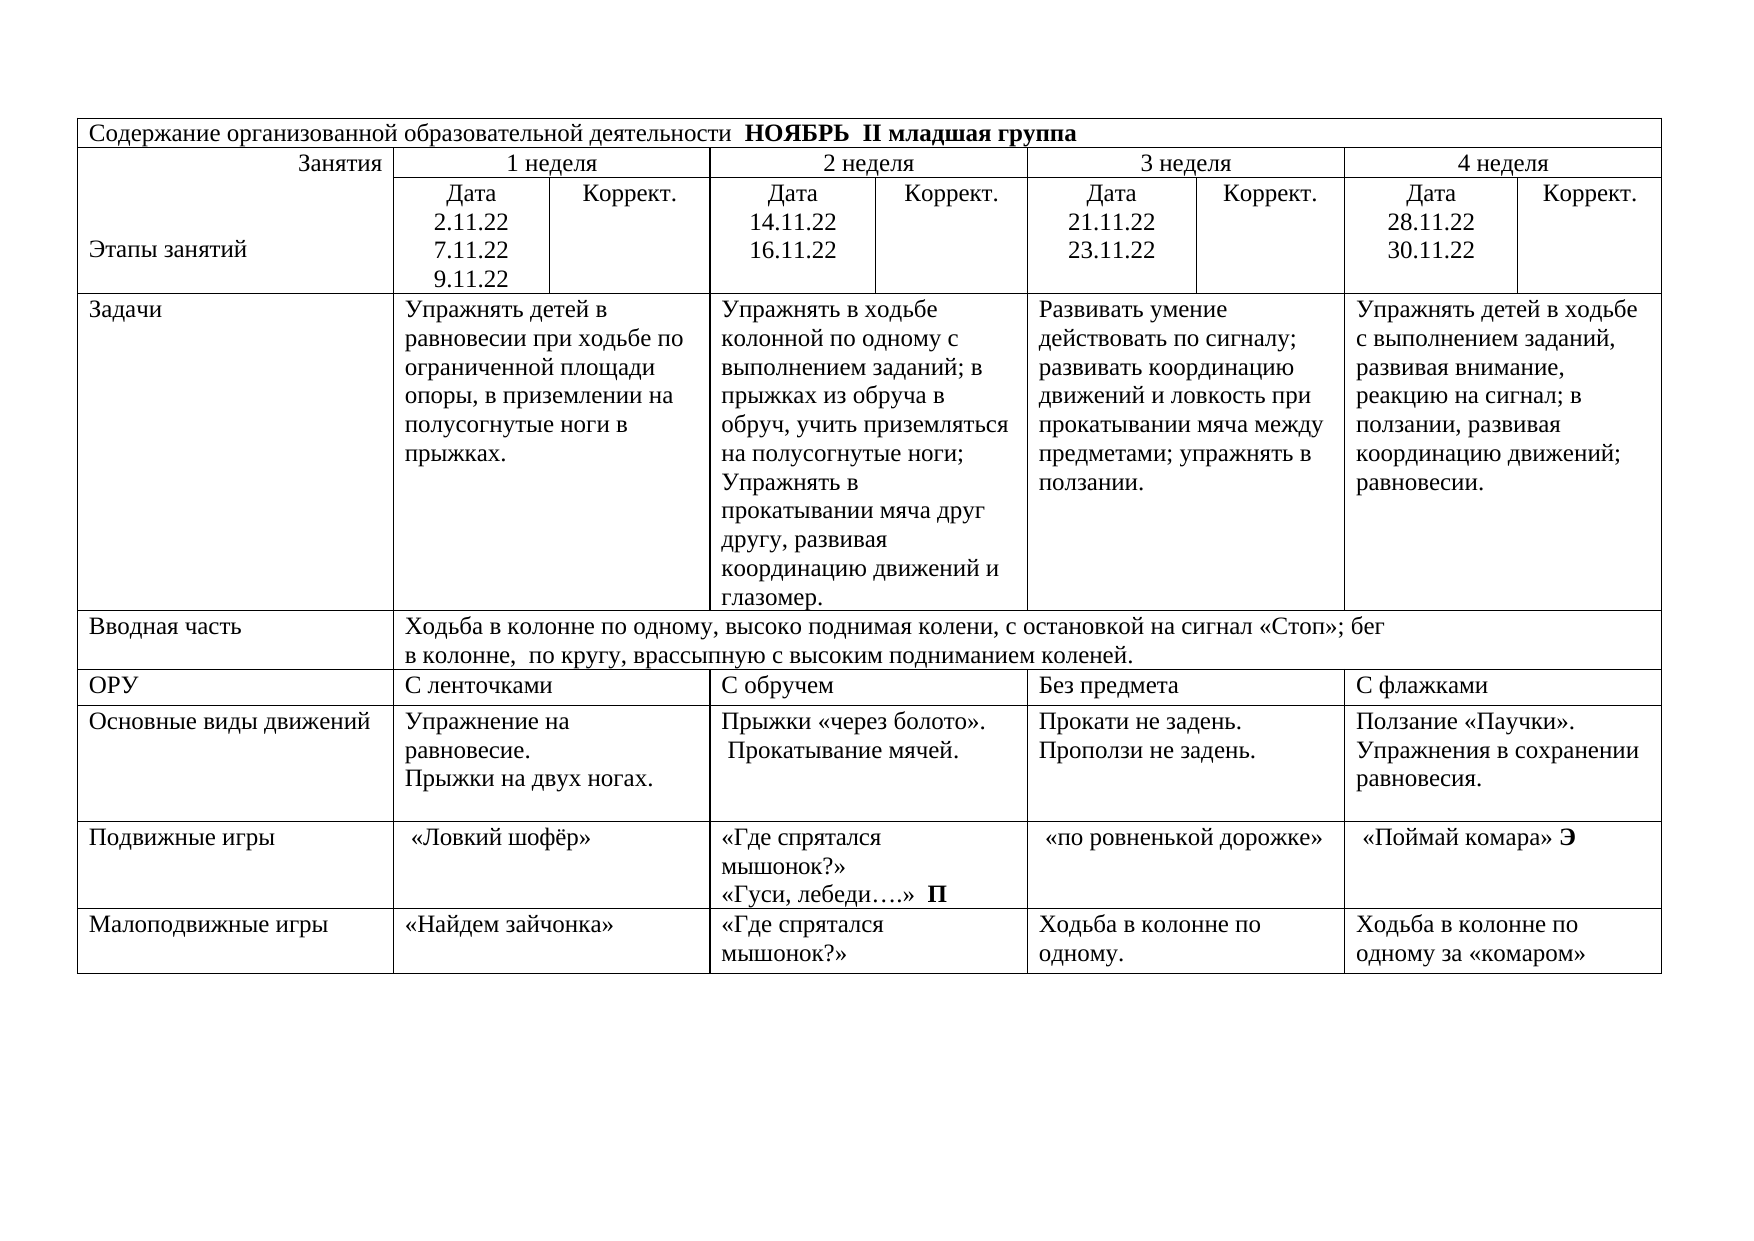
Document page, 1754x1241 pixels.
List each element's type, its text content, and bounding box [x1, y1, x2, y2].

table_cell Коррект. [1197, 178, 1344, 293]
table_cell Дата 28.11.22 30.11.22 [1345, 178, 1517, 293]
table_cell Ходьба в колонне по одному за «комаром» [1345, 909, 1661, 972]
table_cell С флажками [1345, 670, 1661, 705]
table_cell Упражнение на равновесие. Прыжки на двух ногах. [394, 706, 709, 821]
table_cell Упражнять в ходьбе колонной по одному с выполнением заданий; в прыжках из обруча в обруч, учить приземляться на полусогнутые ноги; Упражнять в прокатывании мяча друг другу, развивая координацию движений и глазомер. [711, 294, 1027, 610]
table_cell «Где спрятался мышонок?» [711, 909, 1027, 972]
table_cell «Поймай комара» Э [1345, 822, 1661, 908]
table_cell С ленточками [394, 670, 709, 705]
table_cell Подвижные игры [78, 822, 393, 908]
table_header Содержание организованной образовательной деятельности НОЯБРЬ II младшая группа [78, 119, 1661, 147]
table_cell 2 неделя [711, 148, 1027, 177]
table_cell Развивать умение действовать по сигналу; развивать координацию движений и ловкость при прокатывании мяча между предметами; упражнять в ползании. [1028, 294, 1344, 610]
table_cell 4 неделя [1345, 148, 1661, 177]
table_cell Ползание «Паучки». Упражнения в сохранении равновесия. [1345, 706, 1661, 821]
table_cell ОРУ [78, 670, 393, 705]
table_cell 1 неделя [394, 148, 709, 177]
table_cell Упражнять детей в ходьбе с выполнением заданий, развивая внимание, реакцию на сигнал; в ползании, развивая координацию движений; равновесии. [1345, 294, 1661, 610]
table_cell Вводная часть [78, 611, 393, 669]
table_cell Коррект. [1518, 178, 1661, 293]
table_cell «Где спрятался мышонок?» «Гуси, лебеди….» П [711, 822, 1027, 908]
table_cell Малоподвижные игры [78, 909, 393, 972]
table_cell Ходьба в колонне по одному, высоко поднимая колени, с остановкой на сигнал «Стоп»; бег в колонне, по кругу, врассыпную с высоким подниманием коленей. [394, 611, 1661, 669]
table_cell «Найдем зайчонка» [394, 909, 709, 972]
table_cell Без предмета [1028, 670, 1344, 705]
table_cell Прыжки «через болото». Прокатывание мячей. [711, 706, 1027, 821]
table_cell «Ловкий шофёр» [394, 822, 709, 908]
table_cell Дата 14.11.22 16.11.22 [711, 178, 875, 293]
table_cell Ходьба в колонне по одному. [1028, 909, 1344, 972]
table_cell Дата 21.11.22 23.11.22 [1028, 178, 1196, 293]
table_cell Основные виды движений [78, 706, 393, 821]
table_cell Дата 2.11.22 7.11.22 9.11.22 [394, 178, 549, 293]
table_cell Задачи [78, 294, 393, 610]
table_cell Упражнять детей в равновесии при ходьбе по ограниченной площади опоры, в приземлении на полусогнутые ноги в прыжках. [394, 294, 709, 610]
table_cell 3 неделя [1028, 148, 1344, 177]
table_cell С обручем [711, 670, 1027, 705]
table_cell Коррект. [876, 178, 1027, 293]
table_cell «по ровненькой дорожке» [1028, 822, 1344, 908]
table_cell Прокати не задень. Проползи не задень. [1028, 706, 1344, 821]
table_cell Коррект. [550, 178, 709, 293]
table_cell Занятия Этапы занятий [78, 148, 393, 293]
